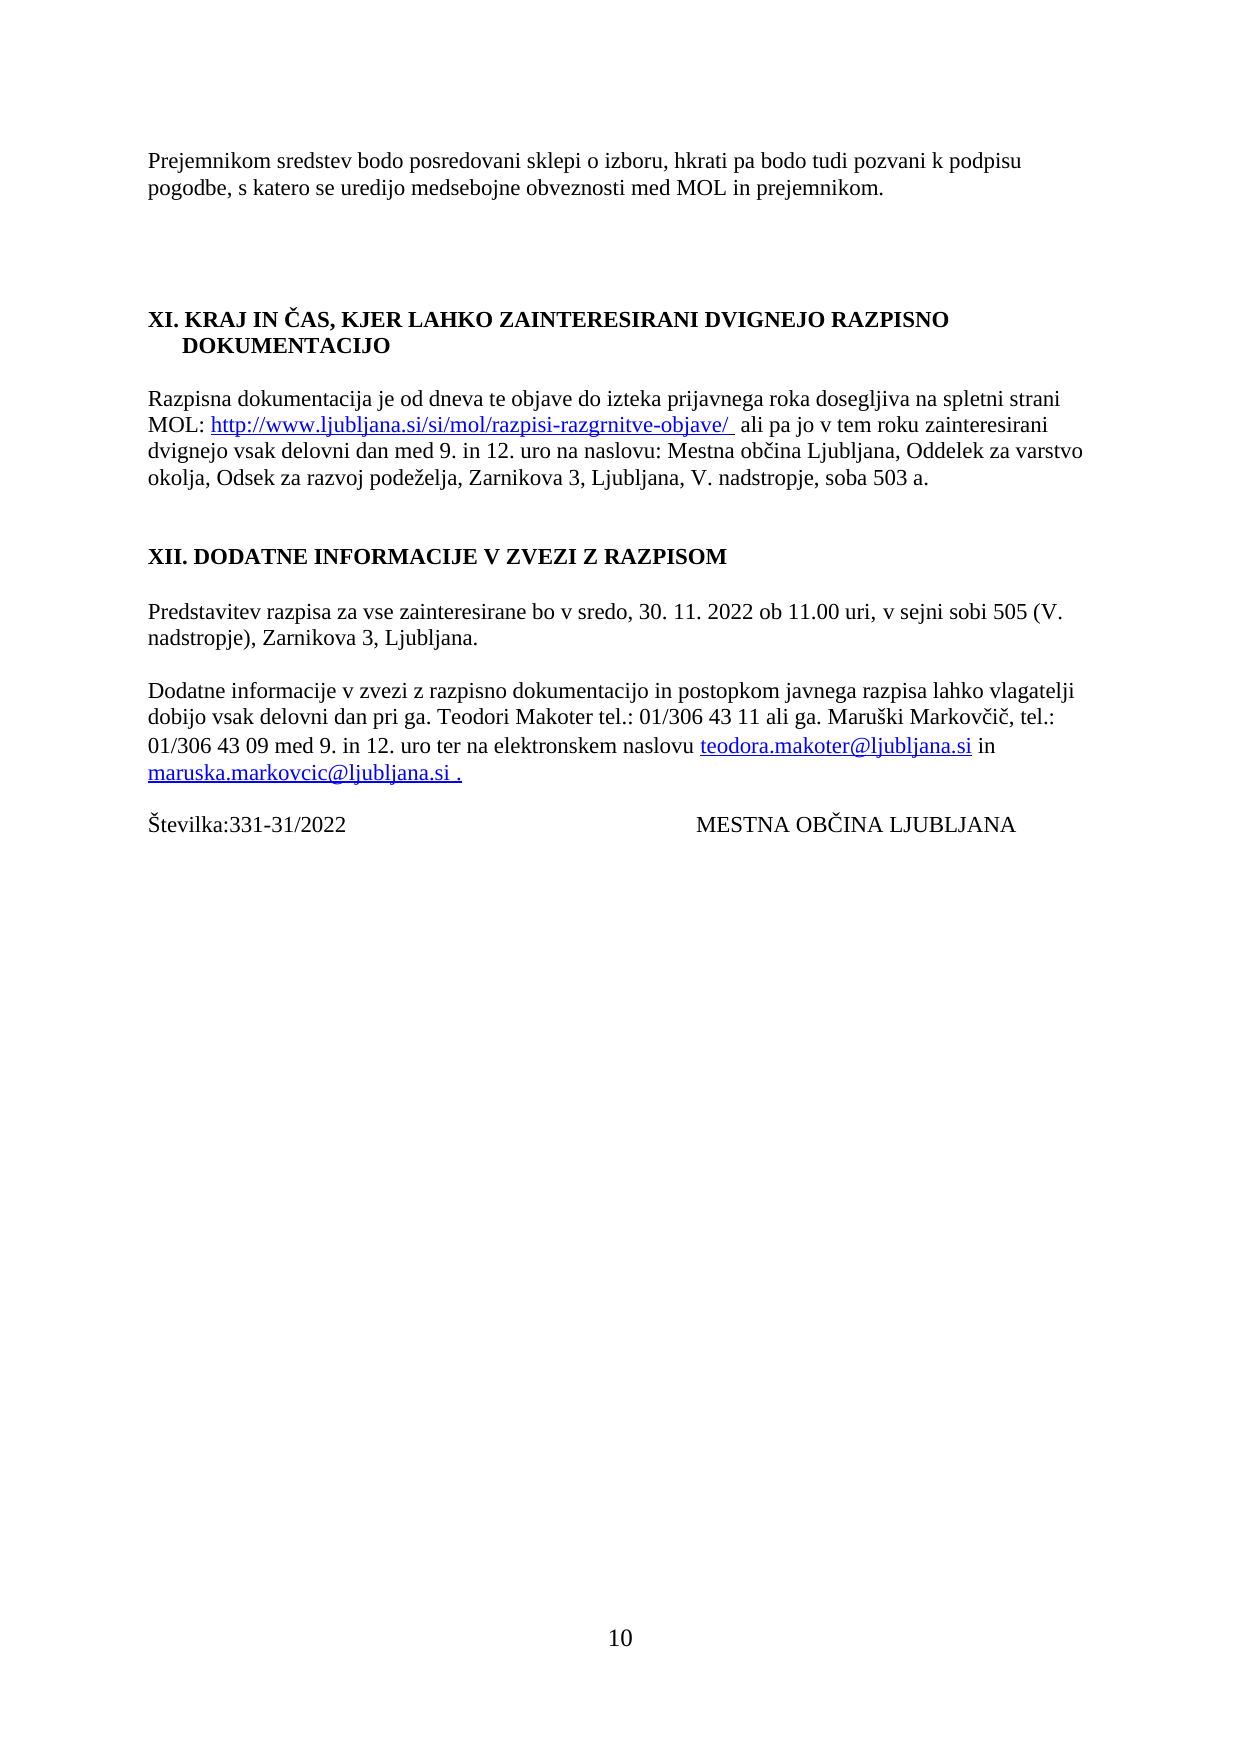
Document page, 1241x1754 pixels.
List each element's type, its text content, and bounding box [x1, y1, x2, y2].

text Razpisna dokumentacija je od dneva te objave do izteka prijavnega roka dosegljiva na spletni strani MOL: http://www.ljubljana.si/si/mol/razpisi-razgrnitve-objave/ ali pa jo v tem roku zainteresirani dvignejo vsak delovni dan med 9. in 12. uro na naslovu: Mestna občina Ljubljana, Oddelek za varstvo okolja, Odsek za razvoj podeželja, Zarnikova 3, Ljubljana, V. nadstropje, soba 503 a. [148, 385, 1093, 490]
text XI. KRAJ IN ČAS, KJER LAHKO ZAINTERESIRANI DVIGNEJO RAZPISNO [148, 306, 1093, 332]
text Dodatne informacije v zvezi z razpisno dokumentacijo in postopkom javnega razpisa lahko vlagatelji dobijo vsak delovni dan pri ga. Teodori Makoter tel.: 01/306 43 11 ali ga. Maruški Markovčič, tel.: 01/306 43 09 med 9. in 12. uro ter na elektronskem naslovu teodora.makoter@ljubljana.si in maruska.markovcic@ljubljana.si . [148, 677, 1093, 785]
text XII. DODATNE INFORMACIJE V ZVEZI Z RAZPISOM [148, 543, 1093, 569]
text Prejemnikom sredstev bodo posredovani sklepi o izboru, hkrati pa bodo tudi pozvani k podpisu pogodbe, s katero se uredijo medsebojne obveznosti med MOL in prejemnikom. [148, 148, 1093, 200]
text Predstavitev razpisa za vse zainteresirane bo v sredo, 30. 11. 2022 ob 11.00 uri, v sejni sobi 505 (V. nadstropje), Zarnikova 3, Ljubljana. [148, 598, 1093, 651]
text Številka:331-31/2022 MESTNA OBČINA LJUBLJANA [148, 811, 1093, 838]
text DOKUMENTACIJO [148, 332, 1093, 358]
